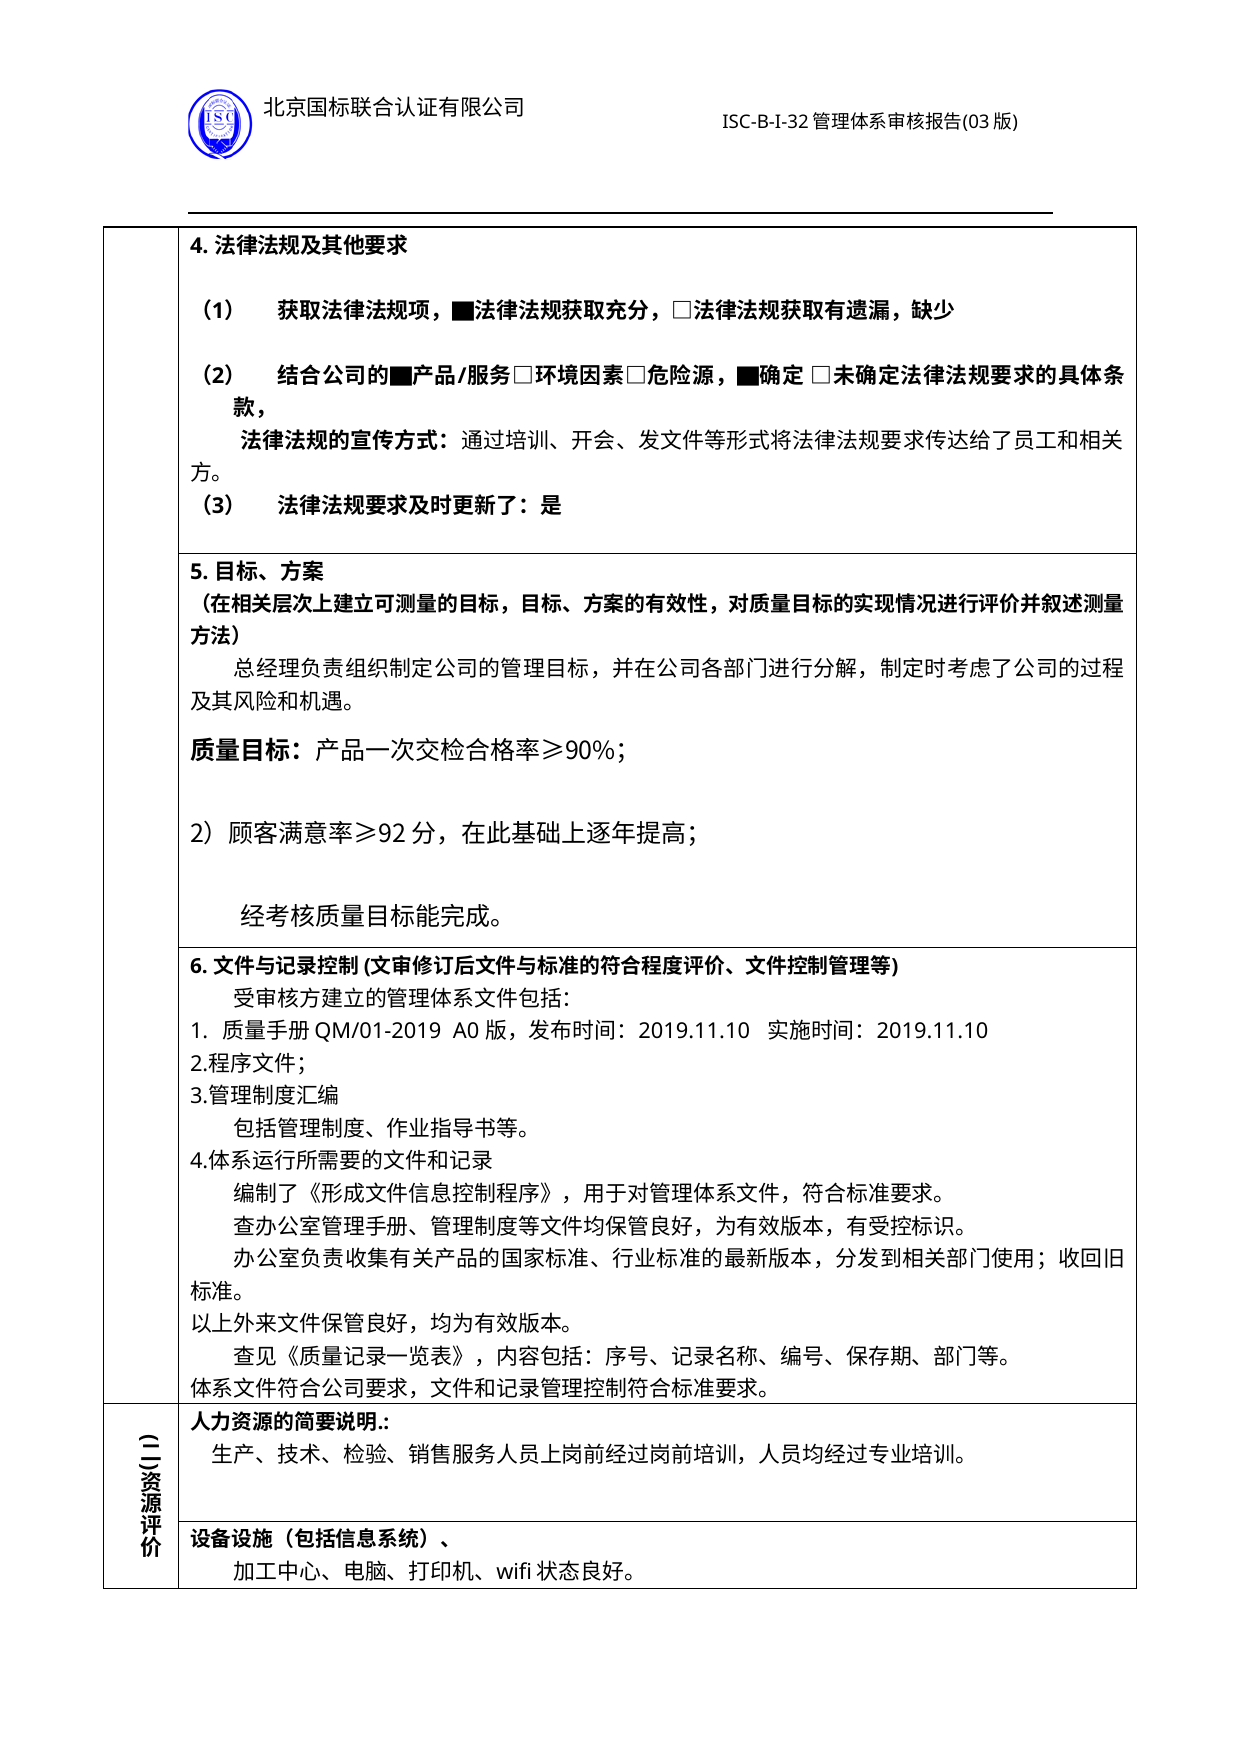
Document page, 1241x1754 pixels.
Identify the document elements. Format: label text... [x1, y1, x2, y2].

table_cell 设备设施（包括信息系统）、 加工中心、电脑、打印机、wifi状态良好。 [179, 1522, 1136, 1588]
table_cell 5. 目标、方案 （在相关层次上建立可测量的目标，目标、方案的有效性，对质量目标的实现情况进行评价并叙述测量方法） 总经理负责组织制定公司的管理目标，并在公司各部门进行分解，制定时考虑了公司的过程及其风险和机遇。 质量目标：产品一次交检合格率≥90%； 2）顾客满意率≥92分，在此基础上逐年提高； 经考核质量目标能完成。 [179, 554, 1136, 947]
table_cell 4. 法律法规及其他要求 获取法律法规项，▇法律法规获取充分，□法律法规获取有遗漏，缺少 结合公司的▇产品/服务□环境因素□危险源，▇确定 □未确定法律法规要求的具体条款， 法律法规的宣传方式：通过培训、开会、发文件等形式将法律法规要求传达给了员工和相关方。 法律法规要求及时更新了：是 [179, 228, 1136, 552]
table_cell (二)资源评价 [104, 1404, 178, 1588]
table_cell 人力资源的简要说明.: 生产、技术、检验、销售服务人员上岗前经过岗前培训，人员均经过专业培训。 [179, 1404, 1136, 1521]
picture [187, 89, 253, 158]
table_cell 6. 文件与记录控制 (文审修订后文件与标准的符合程度评价、文件控制管理等) 受审核方建立的管理体系文件包括： 质量手册QM/01-2019 A0 版，发布时间：2019.11.10 实施时间：2019.11.10 2.程序文件； 3.管理制度汇编 包括管理制度、作业指导书等。 4.体系运行所需要的文件和记录 编制了《形成文件信息控制程序》，用于对管理体系文件，符合标准要求。 查办公室管理手册、管理制度等文件均保管良好，为有效版本，有受控标识。 办公室负责收集有关产品的国家标准、行业标准的最新版本，分发到相关部门使用；收回旧标准。 以上外来文件保管良好，均为有效版本。 查见《质量记录一览表》，内容包括：序号、记录名称、编号、保存期、部门等。 体系文件符合公司要求，文件和记录管理控制符合标准要求。 [179, 948, 1136, 1403]
